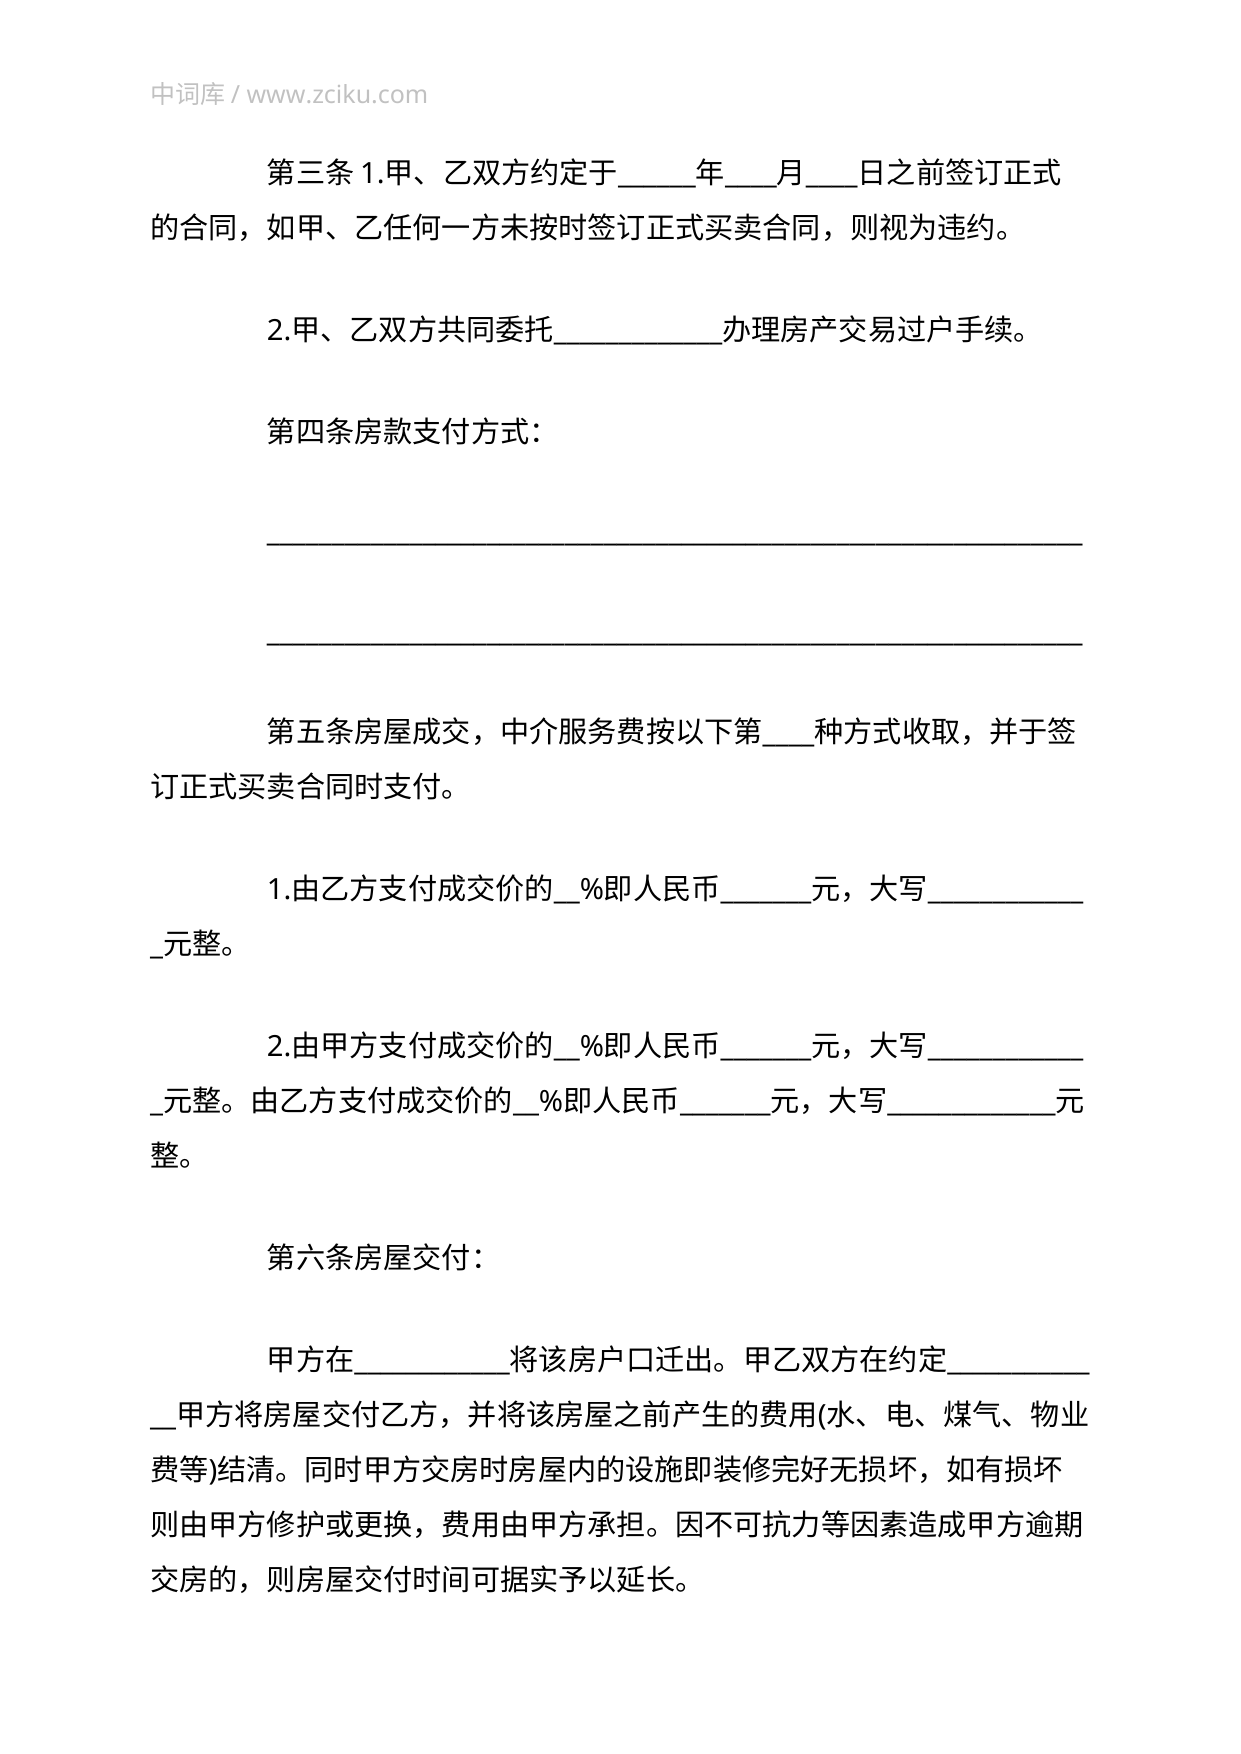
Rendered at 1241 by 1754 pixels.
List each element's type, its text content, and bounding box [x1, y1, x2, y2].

text 第三条1.甲、乙双方约定于______年____月____日之前签订正式的合同，如甲、乙任何一方未按时签订正式买卖合同，则视为违约。 [150, 150, 1090, 247]
text _______________________________________________________________ [150, 610, 1090, 649]
text 2.甲、乙双方共同委托_____________办理房产交易过户手续。 [150, 307, 1090, 349]
text 1.由乙方支付成交价的__%即人民币_______元，大写_____________元整。 [150, 866, 1090, 963]
text _______________________________________________________________ [150, 511, 1090, 550]
text 甲方在____________将该房户口迁出。甲乙双方在约定_____________甲方将房屋交付乙方，并将该房屋之前产生的费用(水、电、煤气、物业费等)结清。同时甲方交房时房屋内的设施即装修完好无损坏，如有损坏则由甲方修护或更换，费用由甲方承担。因不可抗力等因素造成甲方逾期交房的，则房屋交付时间可据实予以延长。 [150, 1336, 1090, 1598]
text 第四条房款支付方式： [150, 409, 1090, 451]
text 第五条房屋成交，中介服务费按以下第____种方式收取，并于签订正式买卖合同时支付。 [150, 709, 1090, 806]
text 第六条房屋交付： [150, 1234, 1090, 1277]
text 2.由甲方支付成交价的__%即人民币_______元，大写_____________元整。由乙方支付成交价的__%即人民币_______元，大写_____________元整。 [150, 1023, 1090, 1175]
